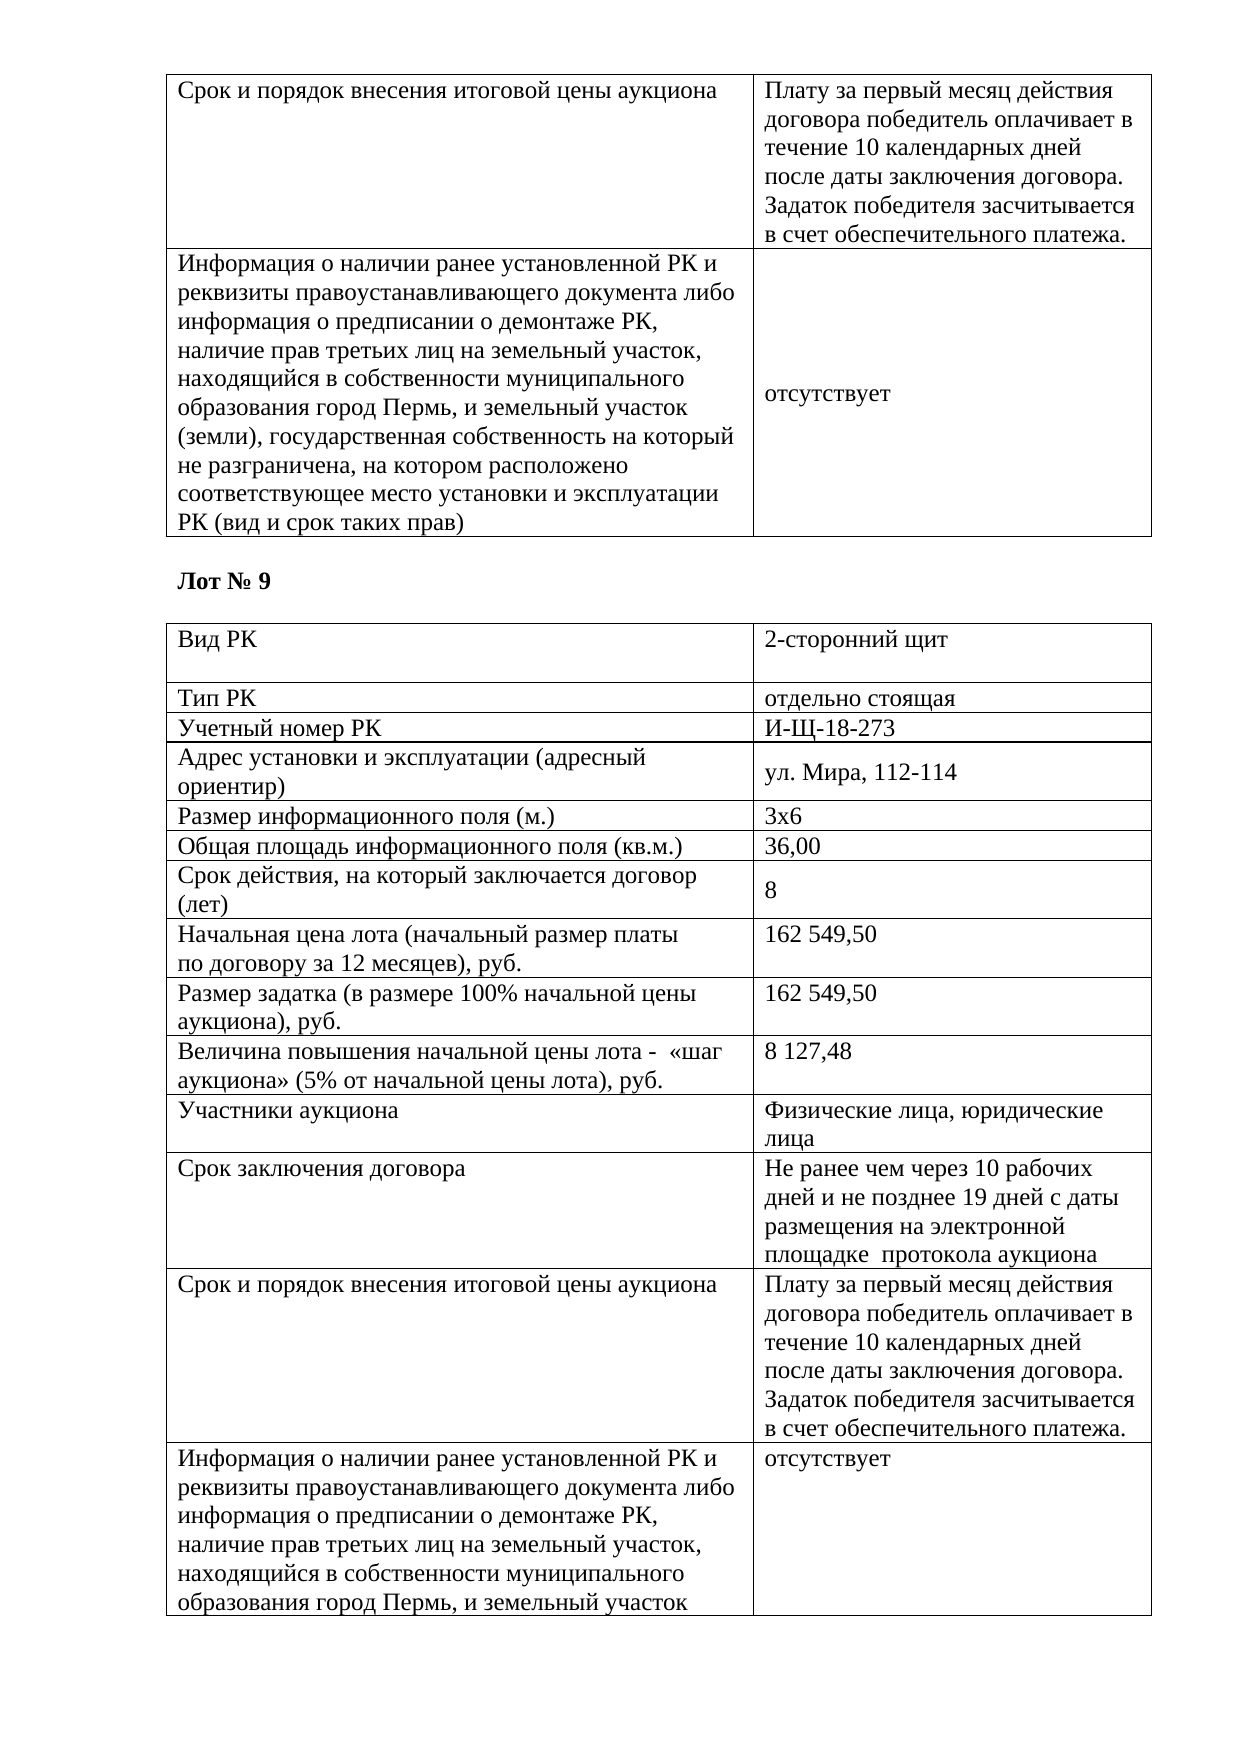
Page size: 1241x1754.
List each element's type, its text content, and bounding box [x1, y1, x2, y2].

table_cell 36,00 [754, 831, 1151, 859]
table_cell Размер задатка (в размере 100% начальной цены аукциона), руб. [167, 978, 753, 1035]
table_cell Учетный номер РК [167, 713, 753, 741]
table_cell Общая площадь информационного поля (кв.м.) [167, 831, 753, 859]
table_cell отдельно стоящая [754, 683, 1151, 712]
table_cell 8 127,48 [754, 1036, 1151, 1094]
table_cell Начальная цена лота (начальный размер платы по договору за 12 месяцев), руб. [167, 919, 753, 977]
table_cell Срок и порядок внесения итоговой цены аукциона [167, 1269, 753, 1442]
table_cell Физические лица, юридические лица [754, 1095, 1151, 1152]
table_header 2-сторонний щит [754, 624, 1151, 682]
table_cell Плату за первый месяц действия договора победитель оплачивает в течение 10 календарных дней после даты заключения договора. Задаток победителя засчитывается в счет обеспечительного платежа. [754, 75, 1151, 247]
table_cell отсутствует [754, 249, 1151, 536]
table_cell отсутствует [754, 1443, 1151, 1615]
table_cell Плату за первый месяц действия договора победитель оплачивает в течение 10 календарных дней после даты заключения договора. Задаток победителя засчитывается в счет обеспечительного платежа. [754, 1269, 1151, 1442]
table_cell Размер информационного поля (м.) [167, 801, 753, 830]
table_cell Срок заключения договора [167, 1153, 753, 1268]
table_cell Адрес установки и эксплуатации (адресный ориентир) [167, 743, 753, 800]
table_cell 162 549,50 [754, 978, 1151, 1035]
table_cell ул. Мира, 112-114 [754, 743, 1151, 800]
table_cell 8 [754, 861, 1151, 918]
table_cell И-Щ-18-273 [754, 713, 1151, 741]
table_cell Участники аукциона [167, 1095, 753, 1152]
table_header Вид РК [167, 624, 753, 682]
table_cell Тип РК [167, 683, 753, 712]
table_cell Не ранее чем через 10 рабочих дней и не позднее 19 дней с даты размещения на электронной площадке протокола аукциона [754, 1153, 1151, 1268]
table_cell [167, 1443, 753, 1615]
table_cell 162 549,50 [754, 919, 1151, 977]
table_cell Срок и порядок внесения итоговой цены аукциона [167, 75, 753, 247]
text Лот № 9 [177, 566, 1152, 594]
table_cell 3х6 [754, 801, 1151, 830]
table_cell Величина повышения начальной цены лота - «шаг аукциона» (5% от начальной цены лота), руб. [167, 1036, 753, 1094]
table_cell Срок действия, на который заключается договор (лет) [167, 861, 753, 918]
